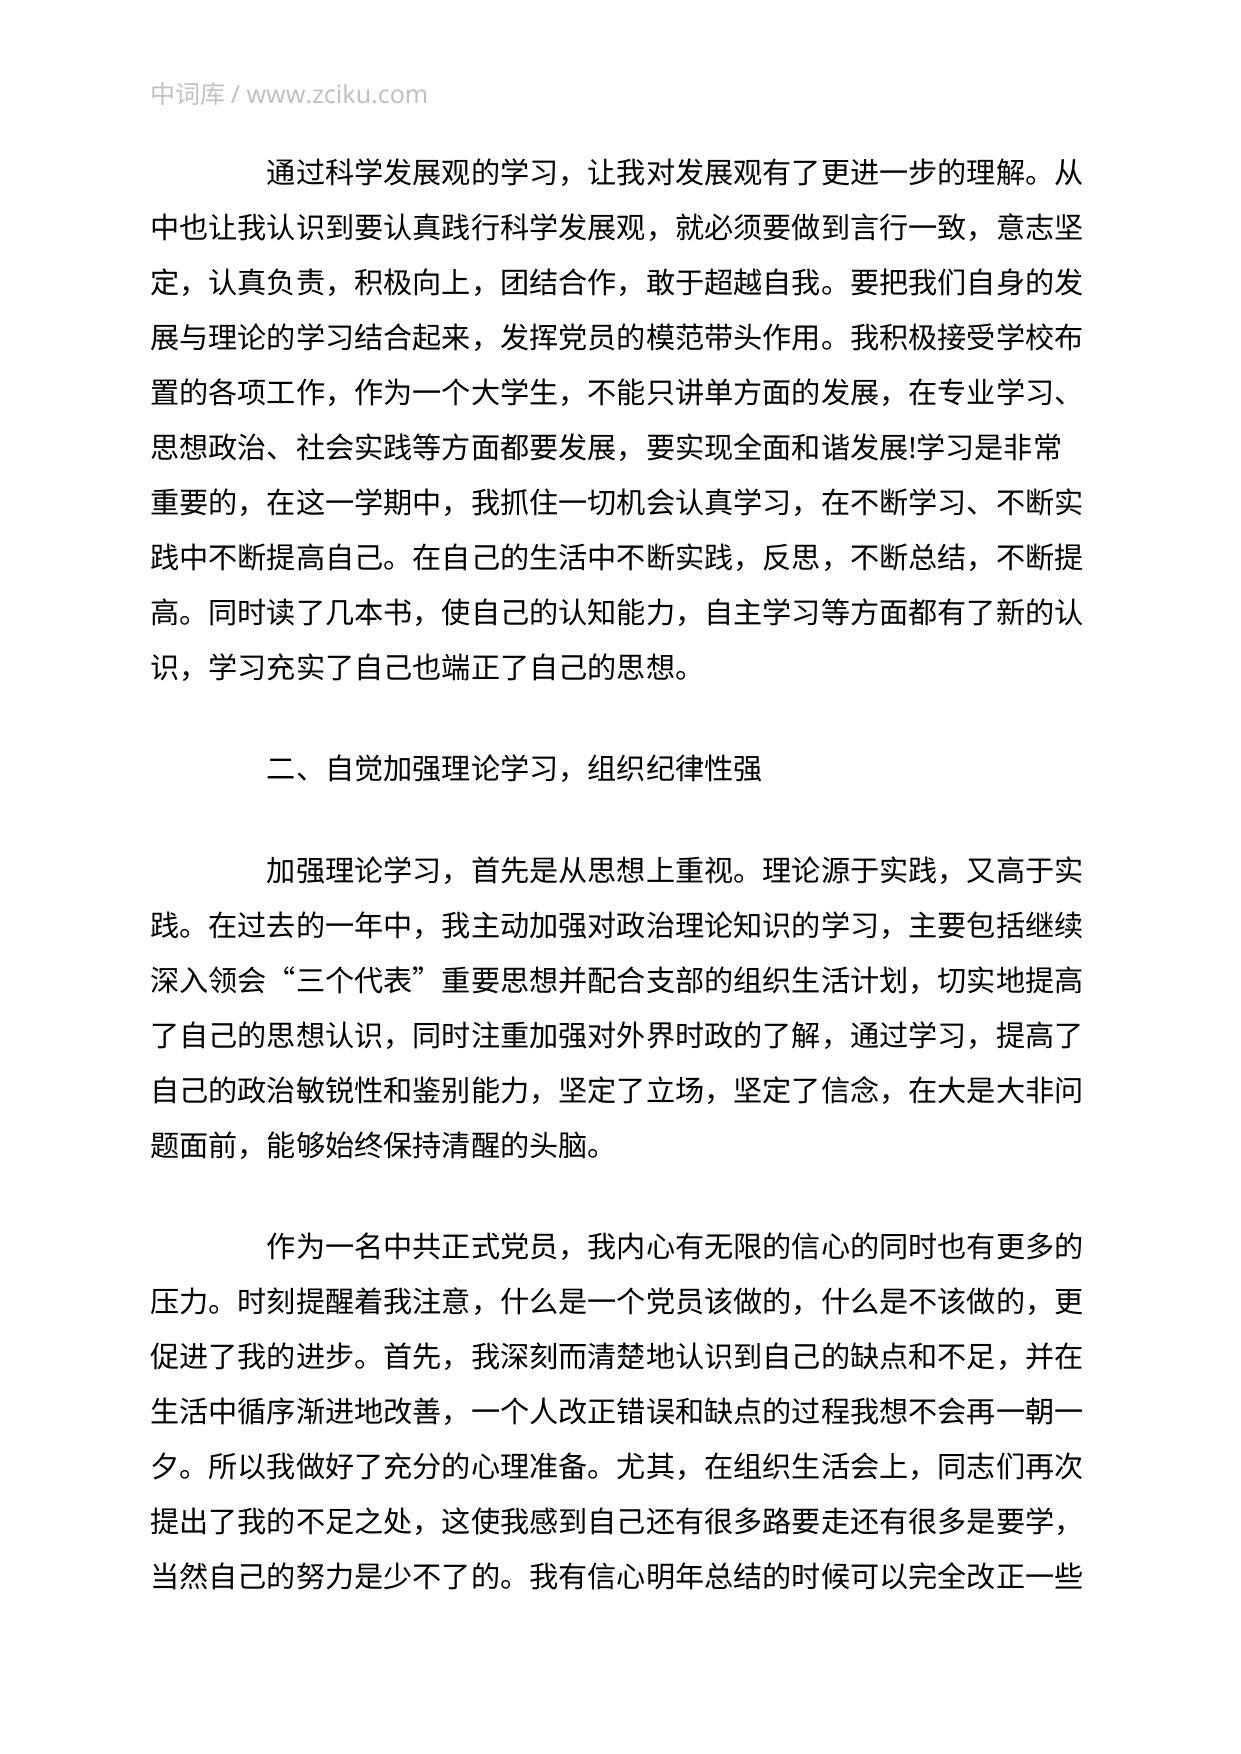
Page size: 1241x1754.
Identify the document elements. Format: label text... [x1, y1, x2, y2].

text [150, 1224, 1090, 1596]
text 二、自觉加强理论学习，组织纪律性强 [150, 746, 1090, 788]
text 通过科学发展观的学习，让我对发展观有了更进一步的理解。从中也让我认识到要认真践行科学发展观，就必须要做到言行一致，意志坚定，认真负责，积极向上，团结合作，敢于超越自我。要把我们自身的发展与理论的学习结合起来，发挥党员的模范带头作用。我积极接受学校布置的各项工作，作为一个大学生，不能只讲单方面的发展，在专业学习、思想政治、社会实践等方面都要发展，要实现全面和谐发展!学习是非常重要的，在这一学期中，我抓住一切机会认真学习，在不断学习、不断实践中不断提高自己。在自己的生活中不断实践，反思，不断总结，不断提高。同时读了几本书，使自己的认知能力，自主学习等方面都有了新的认识，学习充实了自己也端正了自己的思想。 [150, 150, 1090, 686]
text 加强理论学习，首先是从思想上重视。理论源于实践，又高于实践。在过去的一年中，我主动加强对政治理论知识的学习，主要包括继续深入领会“三个代表”重要思想并配合支部的组织生活计划，切实地提高了自己的思想认识，同时注重加强对外界时政的了解，通过学习，提高了自己的政治敏锐性和鉴别能力，坚定了立场，坚定了信念，在大是大非问题面前，能够始终保持清醒的头脑。 [150, 848, 1090, 1164]
